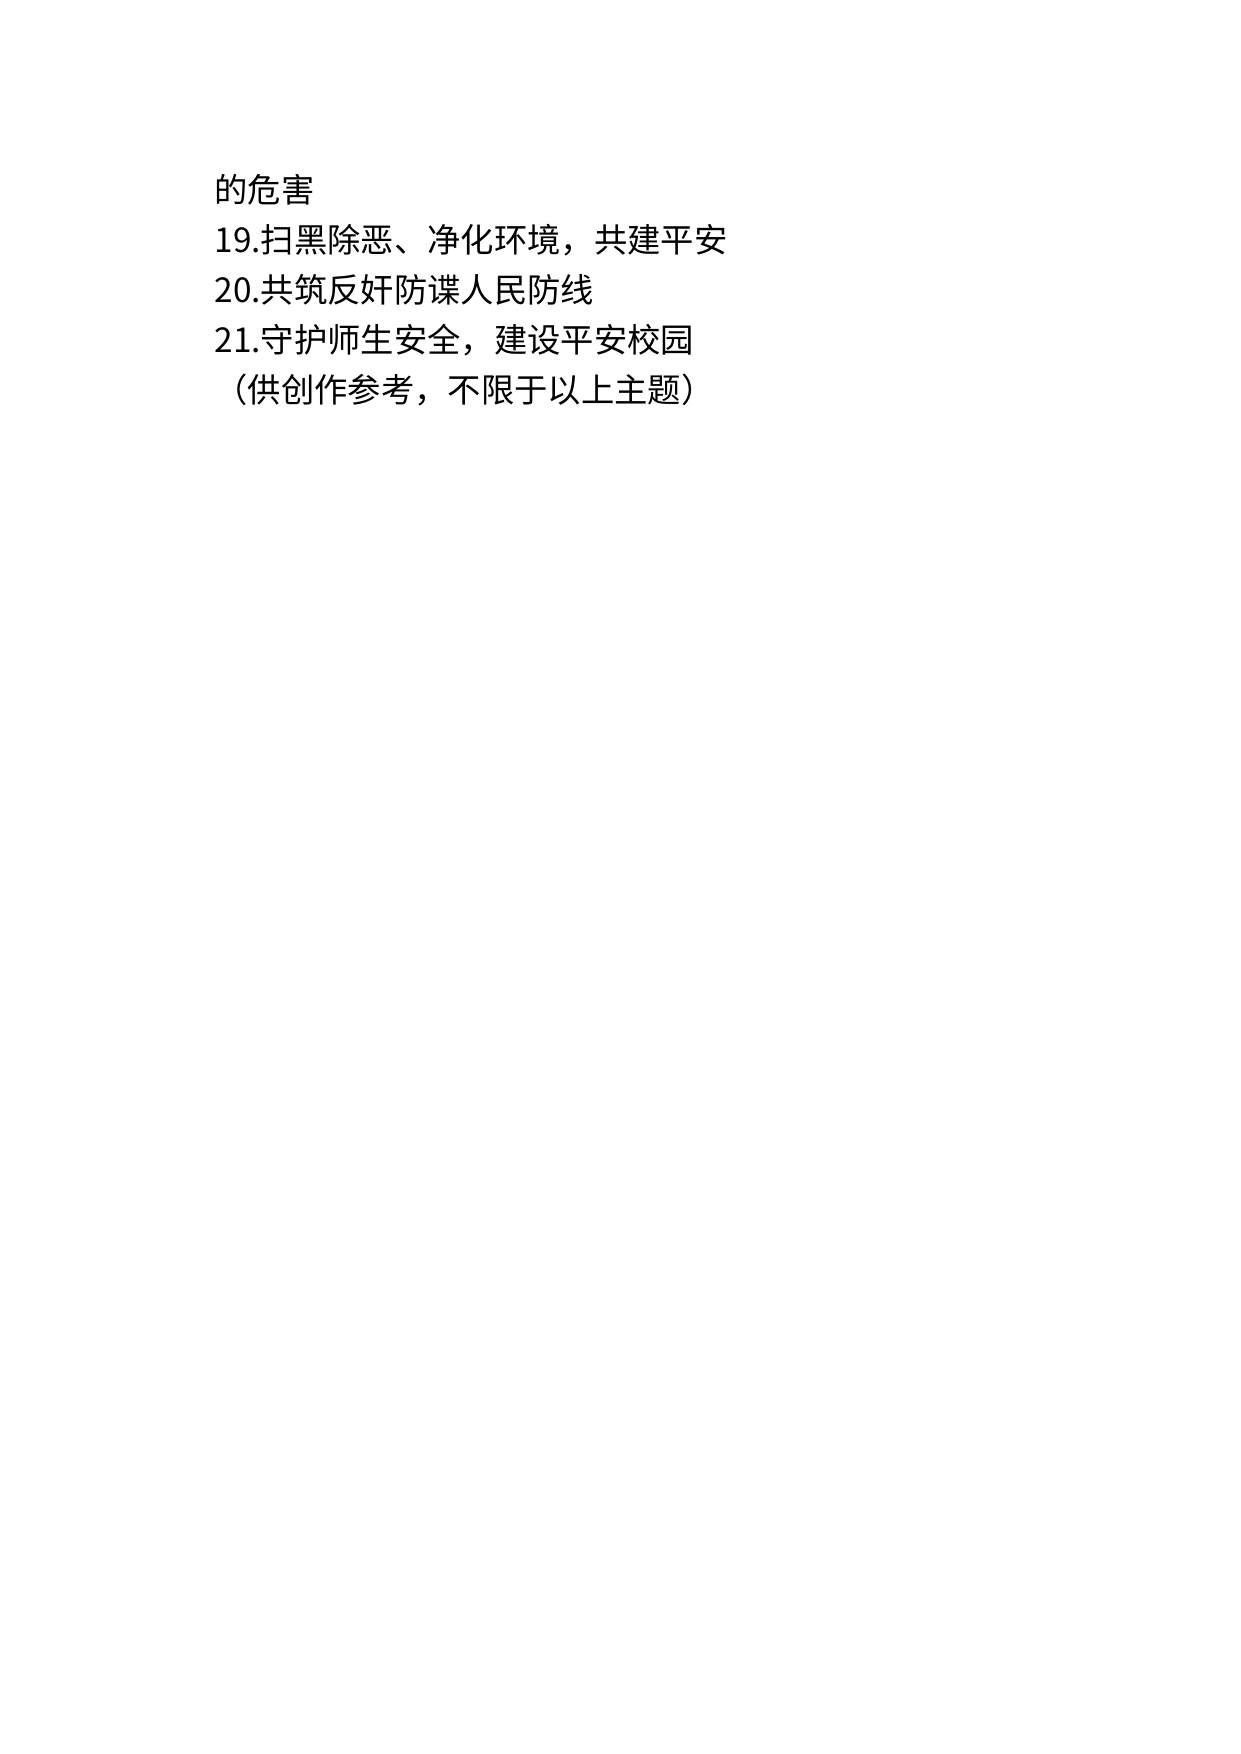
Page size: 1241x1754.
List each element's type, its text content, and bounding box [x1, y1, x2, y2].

text （供创作参考，不限于以上主题） [214, 362, 1126, 412]
text 21.守护师生安全，建设平安校园 [214, 312, 1126, 362]
text 19.扫黑除恶、净化环境，共建平安 [214, 212, 1126, 262]
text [214, 162, 1126, 212]
text 20.共筑反奸防谍人民防线 [214, 262, 1126, 312]
